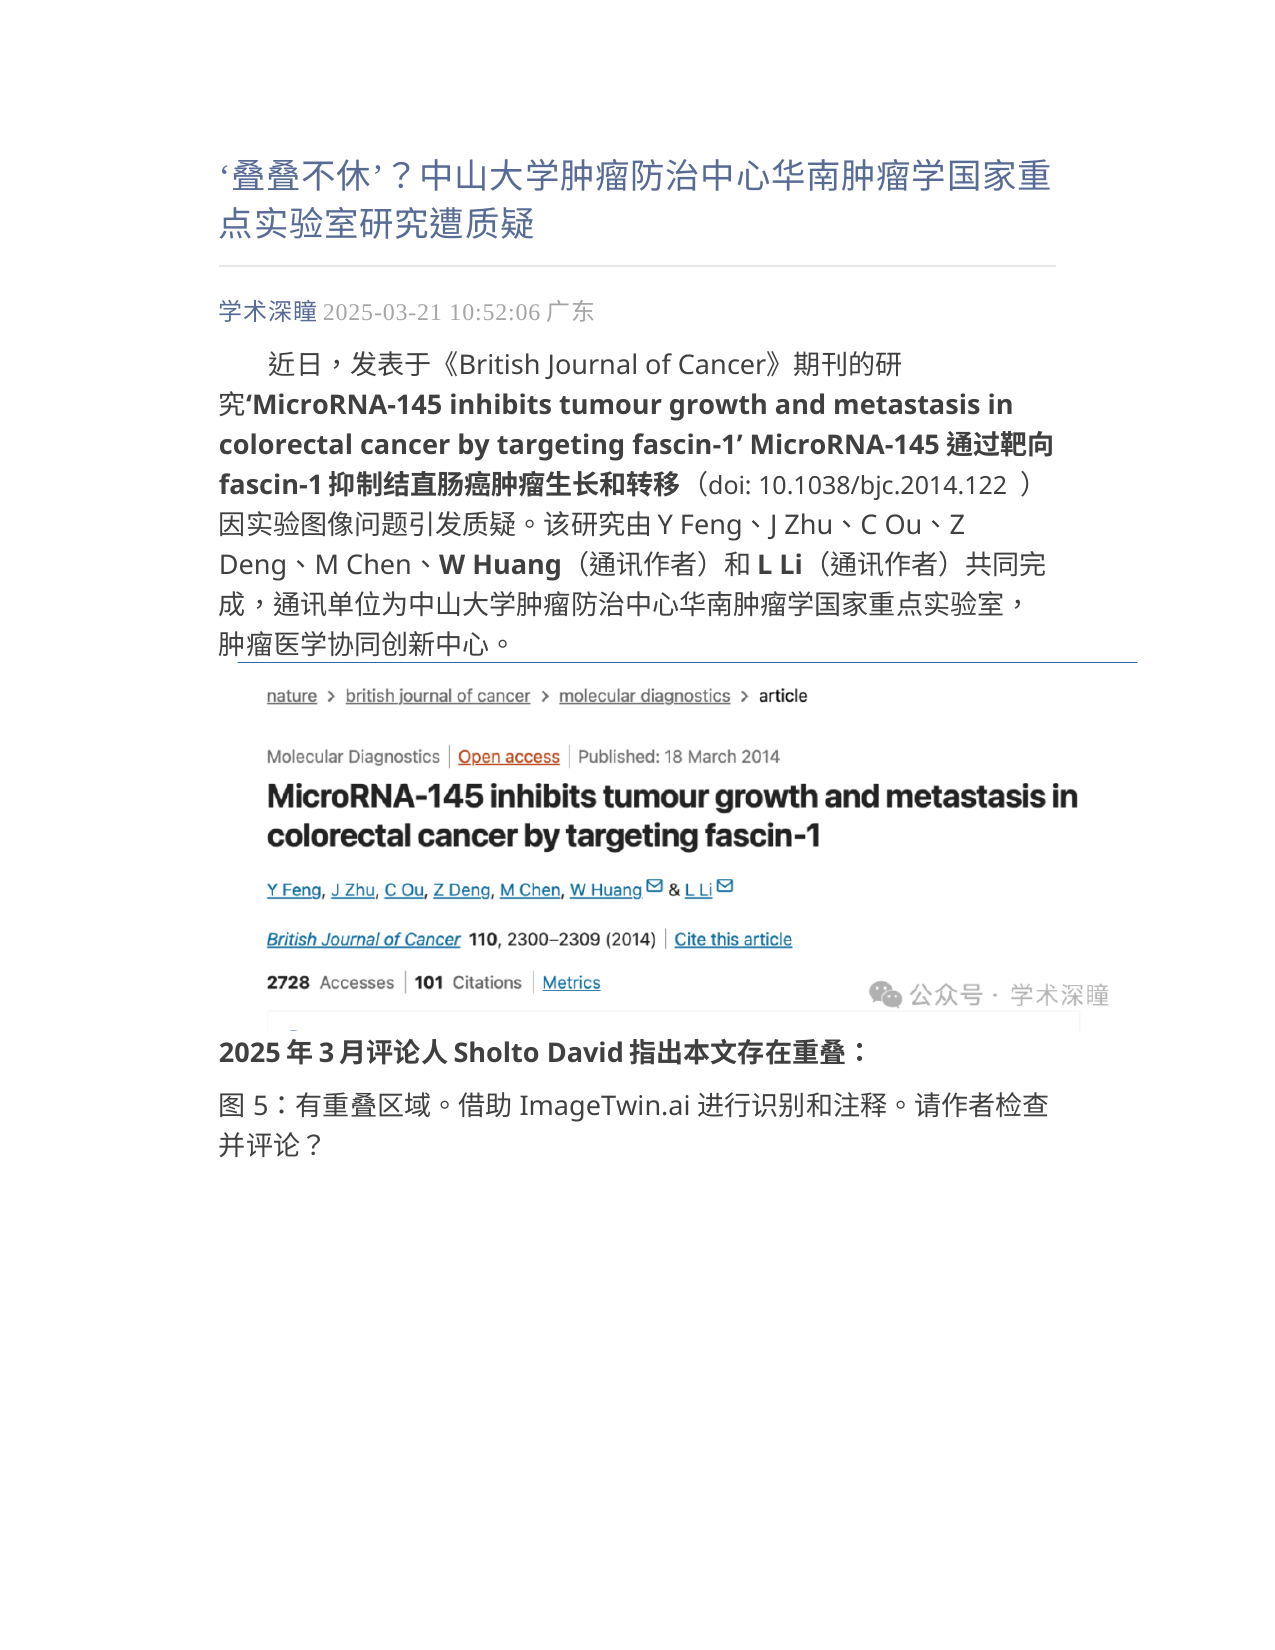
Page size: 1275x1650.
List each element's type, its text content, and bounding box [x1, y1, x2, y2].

list 学术深瞳2025-03-21 10:52:06广东 [219, 287, 1056, 327]
text 2025年3月评论人Sholto David指出本文存在重叠： [219, 1031, 1056, 1071]
text 图 5：有重叠区域。借助 ImageTwin.ai 进行识别和注释。请作者检查并评论？ [219, 1083, 1056, 1163]
picture [237, 662, 1138, 1031]
title ‘叠叠不休’？中山大学肿瘤防治中心华南肿瘤学国家重点实验室研究遭质疑 [219, 150, 1056, 265]
text 近日，发表于《British Journal of Cancer》期刊的研究‘MicroRNA-145 inhibits tumour growth and metastasis in colorectal cancer by targeting fascin-1’ MicroRNA-145通过靶向fascin-1抑制结直肠癌肿瘤生长和转移（doi: 10.1038/bjc.2014.122 ）因实验图像问题引发质疑。该研究由Y Feng、J Zhu、C Ou、Z Deng、M Chen、W Huang（通讯作者）和L Li（通讯作者）共同完成，通讯单位为中山大学肿瘤防治中心华南肿瘤学国家重点实验室，肿瘤医学协同创新中心。 [219, 342, 1056, 662]
